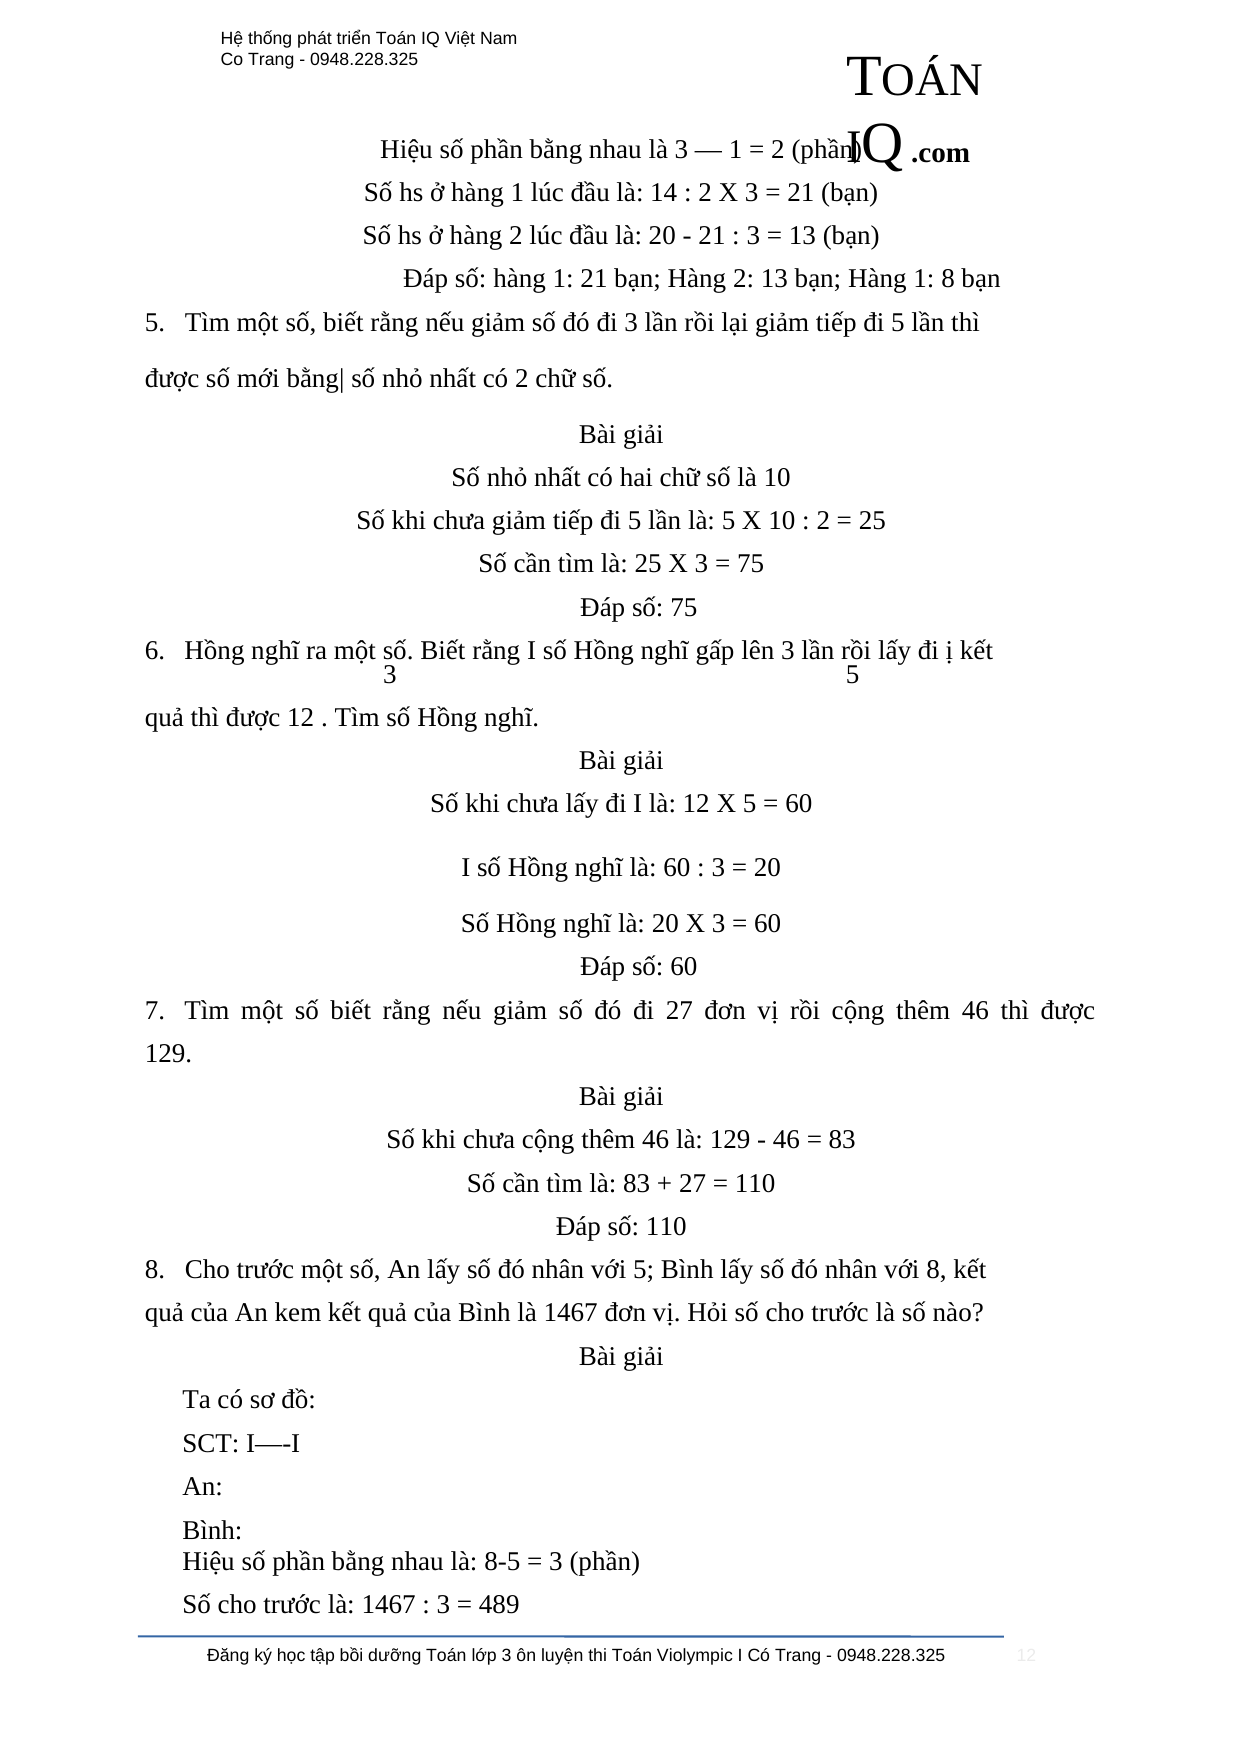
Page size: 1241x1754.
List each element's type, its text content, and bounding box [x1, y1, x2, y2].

text Đáp số: 110 [144, 1210, 1097, 1241]
text Bài giải [144, 418, 1097, 449]
list Cho trước một số, An lấy số đó nhân với 5; Bình lấy số đó nhân với 8, kết quả của An kem kết quả của Bình là 1467 đơn vị. Hỏi số cho trước là số nào? [144, 1253, 1097, 1327]
text Số khi chưa giảm tiếp đi 5 lần là: 5 X 10 : 2 = 25 [144, 504, 1097, 536]
text Số cần tìm là: 25 X 3 = 75 [144, 548, 1097, 579]
text Số hs ở hàng 2 lúc đầu là: 20 - 21 : 3 = 13 (bạn) [144, 219, 1097, 251]
text Hiệu số phần bằng nhau là 3 — 1 = 2 (phần) [144, 133, 1097, 164]
list Hồng nghĩ ra một số. Biết rằng I số Hồng nghĩ gấp lên 3 lần rồi lấy đi ị kết [144, 634, 1097, 665]
text Số cho trước là: 1467 : 3 = 489 [144, 1588, 1097, 1619]
text Số khi chưa cộng thêm 46 là: 129 - 46 = 83 [144, 1123, 1097, 1154]
list Tìm một số biết rằng nếu giảm số đó đi 27 đơn vị rồi cộng thêm 46 thì được 129. [144, 994, 1097, 1068]
text An: [144, 1470, 1097, 1501]
text Ta có sơ đồ: [144, 1383, 1097, 1414]
text I số Hồng nghĩ là: 60 : 3 = 20 [144, 852, 1097, 883]
text Số cần tìm là: 83 + 27 = 110 [144, 1167, 1097, 1198]
text Đáp số: hàng 1: 21 bạn; Hàng 2: 13 bạn; Hàng 1: 8 bạn [403, 263, 1097, 294]
text Số hs ở hàng 1 lúc đầu là: 14 : 2 X 3 = 21 (bạn) [144, 176, 1097, 207]
list Tìm một số, biết rằng nếu giảm số đó đi 3 lần rồi lại giảm tiếp đi 5 lần thì được số mới bằng| số nhỏ nhất có 2 chữ số. [144, 306, 1097, 393]
text Số khi chưa lấy đi I là: 12 X 5 = 60 [144, 787, 1097, 819]
text quả thì được 12 . Tìm số Hồng nghĩ. [144, 701, 1097, 732]
text Bài giải [144, 744, 1097, 775]
text Bình: [144, 1514, 1097, 1545]
text Bài giải [144, 1080, 1097, 1111]
text Đáp số: 60 [580, 951, 1097, 982]
text Đáp số: 75 [580, 591, 1097, 622]
text Số nhỏ nhất có hai chữ số là 10 [144, 461, 1097, 492]
text Hiệu số phần bằng nhau là: 8-5 = 3 (phần) [144, 1545, 1097, 1576]
text SCT: I—-I [144, 1427, 1097, 1458]
text Bài giải [144, 1339, 1097, 1371]
text 3 5 [144, 665, 1097, 688]
text Số Hồng nghĩ là: 20 X 3 = 60 [144, 907, 1097, 938]
